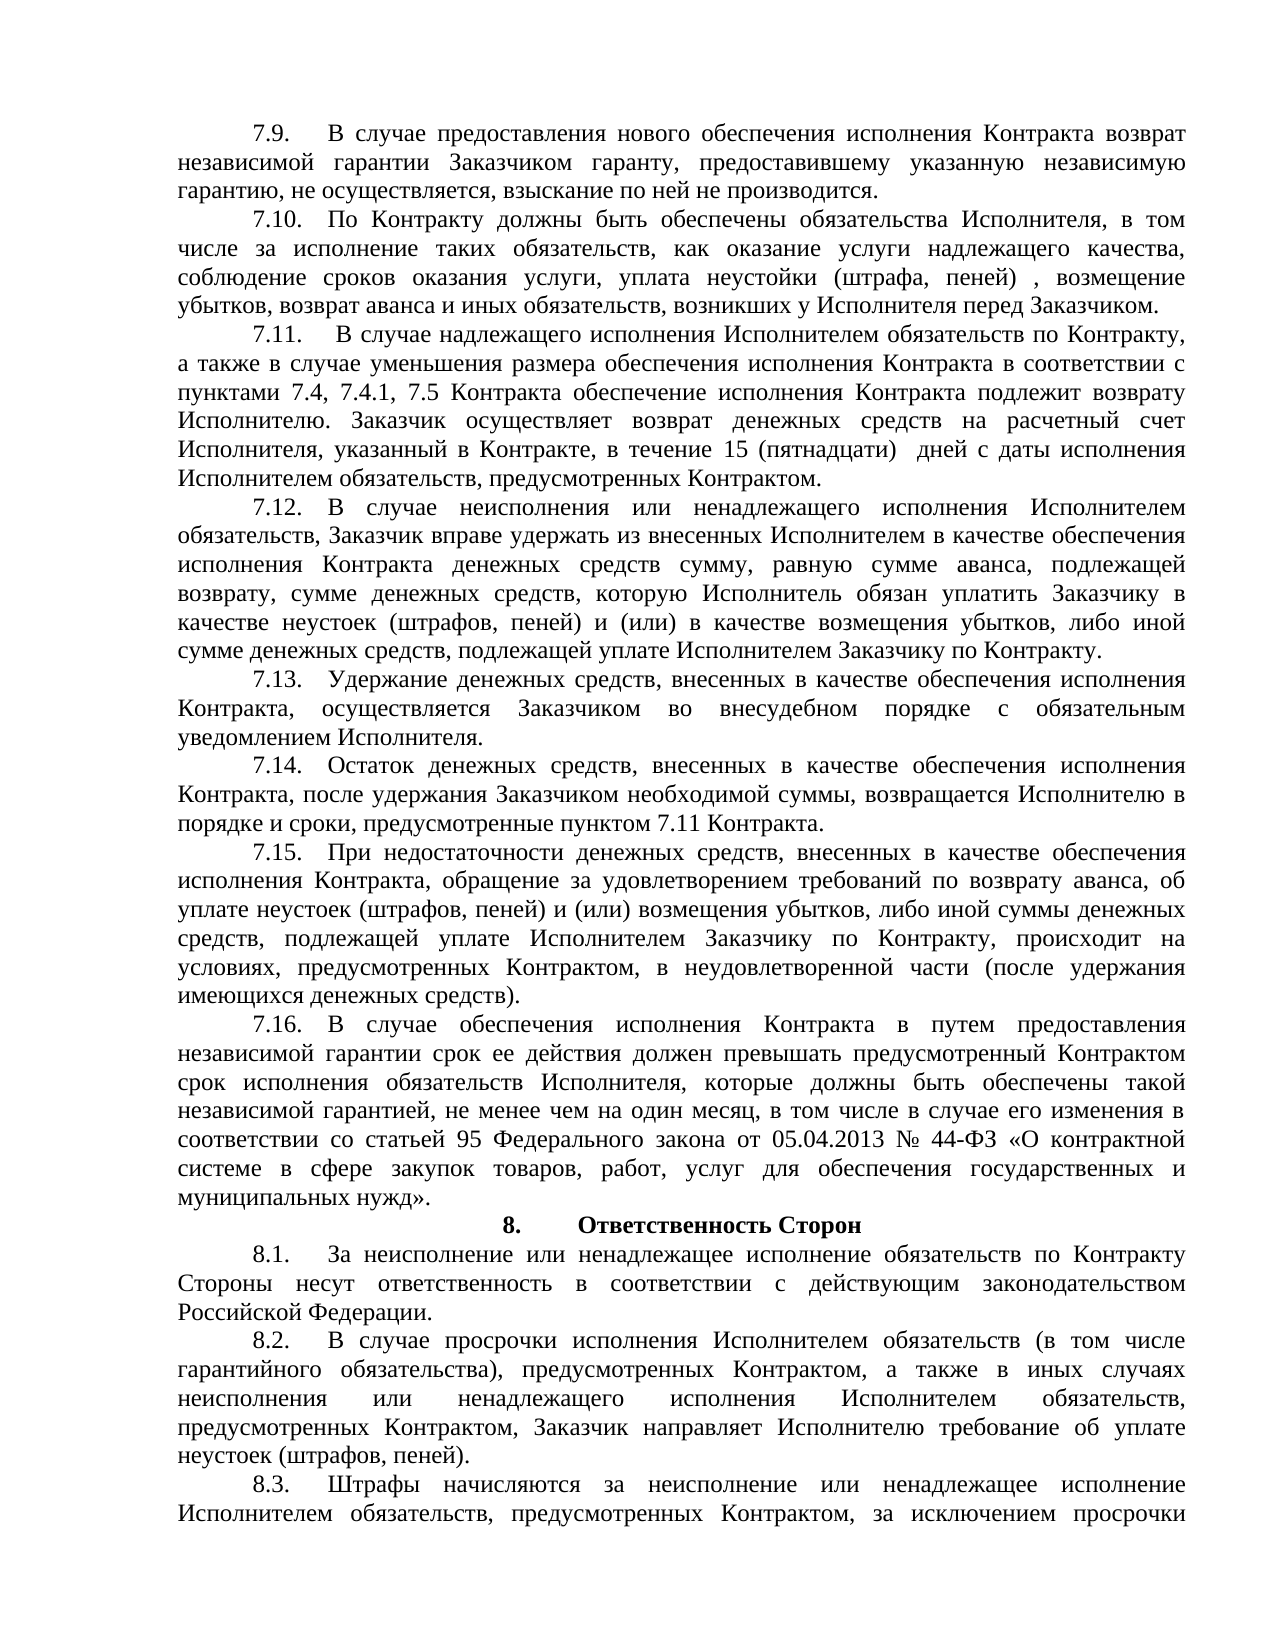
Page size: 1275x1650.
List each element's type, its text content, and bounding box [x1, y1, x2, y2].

text 8.2. В случае просрочки исполнения Исполнителем обязательств (в том числе гарантийного обязательства), предусмотренных Контрактом, а также в иных случаях неисполнения или ненадлежащего исполнения Исполнителем обязательств, предусмотренных Контрактом, Заказчик направляет Исполнителю требование об уплате неустоек (штрафов, пеней). [177, 1326, 1186, 1469]
text 7.11. В случае надлежащего исполнения Исполнителем обязательств по Контракту, а также в случае уменьшения размера обеспечения исполнения Контракта в соответствии с пунктами 7.4, 7.4.1, 7.5 Контракта обеспечение исполнения Контракта подлежит возврату Исполнителю. Заказчик осуществляет возврат денежных средств на расчетный счет Исполнителя, указанный в Контракте, в течение 15 (пятнадцати) дней с даты исполнения Исполнителем обязательств, предусмотренных Контрактом. [177, 319, 1186, 492]
text 7.15. При недостаточности денежных средств, внесенных в качестве обеспечения исполнения Контракта, обращение за удовлетворением требований по возврату аванса, об уплате неустоек (штрафов, пеней) и (или) возмещения убытков, либо иной суммы денежных средств, подлежащей уплате Исполнителем Заказчику по Контракту, происходит на условиях, предусмотренных Контрактом, в неудовлетворенной части (после удержания имеющихся денежных средств). [177, 837, 1186, 1009]
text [177, 1469, 1186, 1527]
text 8.1. За неисполнение или ненадлежащее исполнение обязательств по Контракту Стороны несут ответственность в соответствии с действующим законодательством Российской Федерации. [177, 1239, 1186, 1326]
text 7.10. По Контракту должны быть обеспечены обязательства Исполнителя, в том числе за исполнение таких обязательств, как оказание услуги надлежащего качества, соблюдение сроков оказания услуги, уплата неустойки (штрафа, пеней) , возмещение убытков, возврат аванса и иных обязательств, возникших у Исполнителя перед Заказчиком. [177, 204, 1186, 319]
text 7.16. В случае обеспечения исполнения Контракта в путем предоставления независимой гарантии срок ее действия должен превышать предусмотренный Контрактом срок исполнения обязательств Исполнителя, которые должны быть обеспечены такой независимой гарантией, не менее чем на один месяц, в том числе в случае его изменения в соответствии со статьей 95 Федерального закона от 05.04.2013 № 44-ФЗ «О контрактной системе в сфере закупок товаров, работ, услуг для обеспечения государственных и муниципальных нужд». [177, 1009, 1186, 1211]
text 7.13. Удержание денежных средств, внесенных в качестве обеспечения исполнения Контракта, осуществляется Заказчиком во внесудебном порядке с обязательным уведомлением Исполнителя. [177, 664, 1186, 751]
text 7.12. В случае неисполнения или ненадлежащего исполнения Исполнителем обязательств, Заказчик вправе удержать из внесенных Исполнителем в качестве обеспечения исполнения Контракта денежных средств сумму, равную сумме аванса, подлежащей возврату, сумме денежных средств, которую Исполнитель обязан уплатить Заказчику в качестве неустоек (штрафов, пеней) и (или) в качестве возмещения убытков, либо иной сумме денежных средств, подлежащей уплате Исполнителем Заказчику по Контракту. [177, 492, 1186, 664]
text 7.14. Остаток денежных средств, внесенных в качестве обеспечения исполнения Контракта, после удержания Заказчиком необходимой суммы, возвращается Исполнителю в порядке и сроки, предусмотренные пунктом 7.11 Контракта. [177, 751, 1186, 837]
text 7.9. В случае предоставления нового обеспечения исполнения Контракта возврат независимой гарантии Заказчиком гаранту, предоставившему указанную независимую гарантию, не осуществляется, взыскание по ней не производится. [177, 118, 1186, 204]
text 8. Ответственность Сторон [177, 1211, 1186, 1239]
